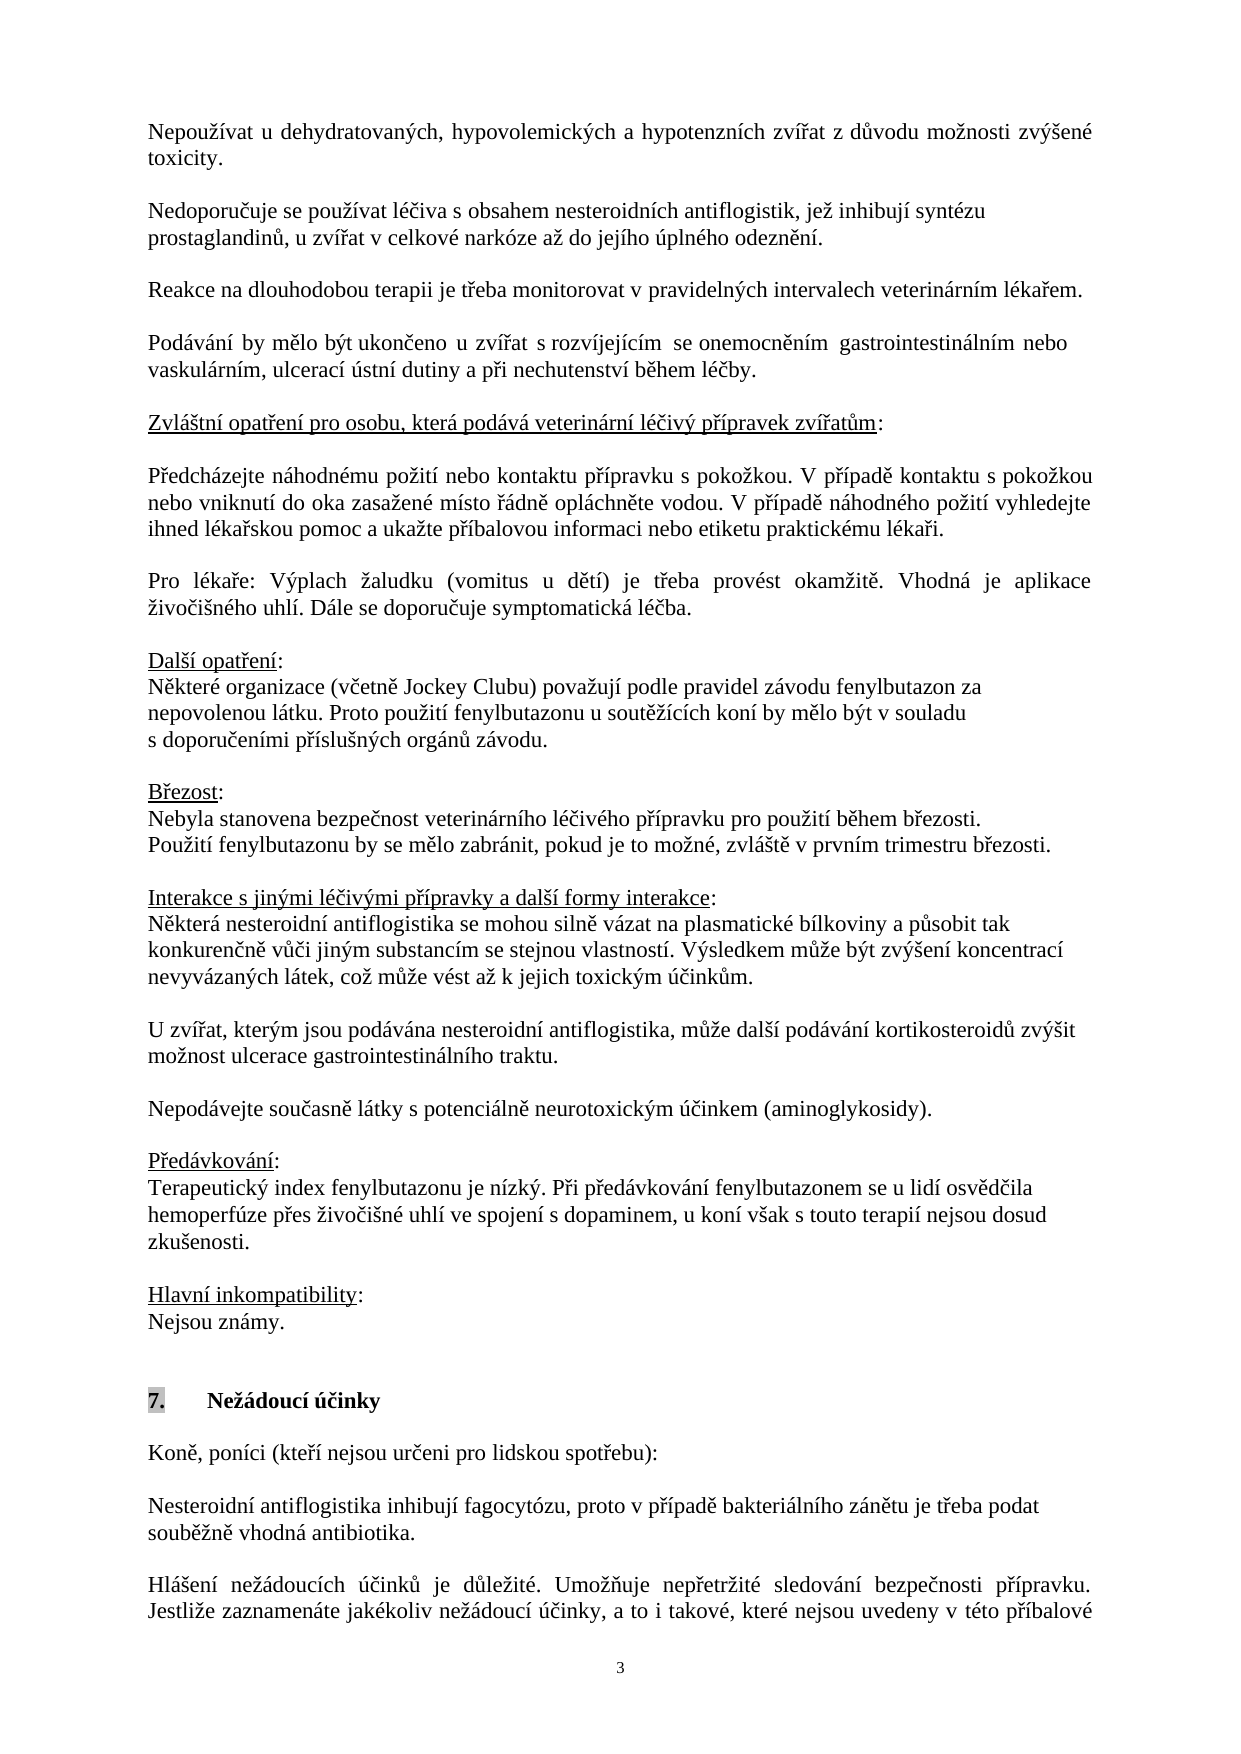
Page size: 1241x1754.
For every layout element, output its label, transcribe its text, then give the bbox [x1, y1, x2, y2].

text Podávání by mělo být ukončeno u zvířat s rozvíjejícím se onemocněním gastrointestinálním nebo vaskulárním, ulcerací ústní dutiny a při nechutenství během léčby. [148, 329, 1092, 383]
text Další opatření: [148, 647, 1092, 673]
text Terapeutický index fenylbutazonu je nízký. Při předávkování fenylbutazonem se u lidí osvědčila hemoperfúze přes živočišné uhlí ve spojení s dopaminem, u koní však s touto terapií nejsou dosud zkušenosti. [148, 1174, 1092, 1255]
text Nesteroidní antiflogistika inhibují fagocytózu, proto v případě bakteriálního zánětu je třeba podat souběžně vhodná antibiotika. [148, 1492, 1092, 1545]
text 7. Nežádoucí účinky [165, 1387, 1092, 1413]
text Interakce s jinými léčivými přípravky a další formy interakce: [148, 884, 1092, 910]
text Hlavní inkompatibility: [148, 1281, 1092, 1308]
text Některá nesteroidní antiflogistika se mohou silně vázat na plasmatické bílkoviny a působit tak konkurenčně vůči jiným substancím se stejnou vlastností. Výsledkem může být zvýšení koncentrací nevyvázaných látek, což může vést až k jejich toxickým účinkům. [148, 910, 1092, 989]
text Březost: [148, 778, 1092, 805]
text Nejsou známy. [148, 1308, 1092, 1334]
text Předcházejte náhodnému požití nebo kontaktu přípravku s pokožkou. V případě kontaktu s pokožkou nebo vniknutí do oka zasažené místo řádně opláchněte vodou. V případě náhodného požití vyhledejte ihned lékařskou pomoc a ukažte příbalovou informaci nebo etiketu praktickému lékaři. [148, 462, 1092, 541]
text Některé organizace (včetně Jockey Clubu) považují podle pravidel závodu fenylbutazon za nepovolenou látku. Proto použití fenylbutazonu u soutěžících koní by mělo být v souladu s doporučeními příslušných orgánů závodu. [148, 673, 1092, 752]
text Nepoužívat u dehydratovaných, hypovolemických a hypotenzních zvířat z důvodu možnosti zvýšené toxicity. [148, 118, 1092, 171]
text Předávkování: [148, 1147, 1092, 1174]
text Nebyla stanovena bezpečnost veterinárního léčivého přípravku pro použití během březosti. [148, 805, 1092, 831]
text Nedoporučuje se používat léčiva s obsahem nesteroidních antiflogistik, jež inhibují syntézu prostaglandinů, u zvířat v celkové narkóze až do jejího úplného odeznění. [148, 197, 1092, 250]
text U zvířat, kterým jsou podávána nesteroidní antiflogistika, může další podávání kortikosteroidů zvýšit možnost ulcerace gastrointestinálního traktu. [148, 1016, 1092, 1068]
text Reakce na dlouhodobou terapii je třeba monitorovat v pravidelných intervalech veterinárním lékařem. [148, 276, 1092, 303]
text Koně, poníci (kteří nejsou určeni pro lidskou spotřebu): [148, 1439, 1092, 1466]
text Použití fenylbutazonu by se mělo zabránit, pokud je to možné, zvláště v prvním trimestru březosti. [148, 831, 1092, 857]
text Zvláštní opatření pro osobu, která podává veterinární léčivý přípravek zvířatům: [148, 409, 1092, 436]
text Nepodávejte současně látky s potenciálně neurotoxickým účinkem (aminoglykosidy). [148, 1095, 1092, 1121]
text Pro lékaře: Výplach žaludku (vomitus u dětí) je třeba provést okamžitě. Vhodná je aplikace živočišného uhlí. Dále se doporučuje symptomatická léčba. [148, 568, 1092, 620]
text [148, 1571, 1092, 1624]
